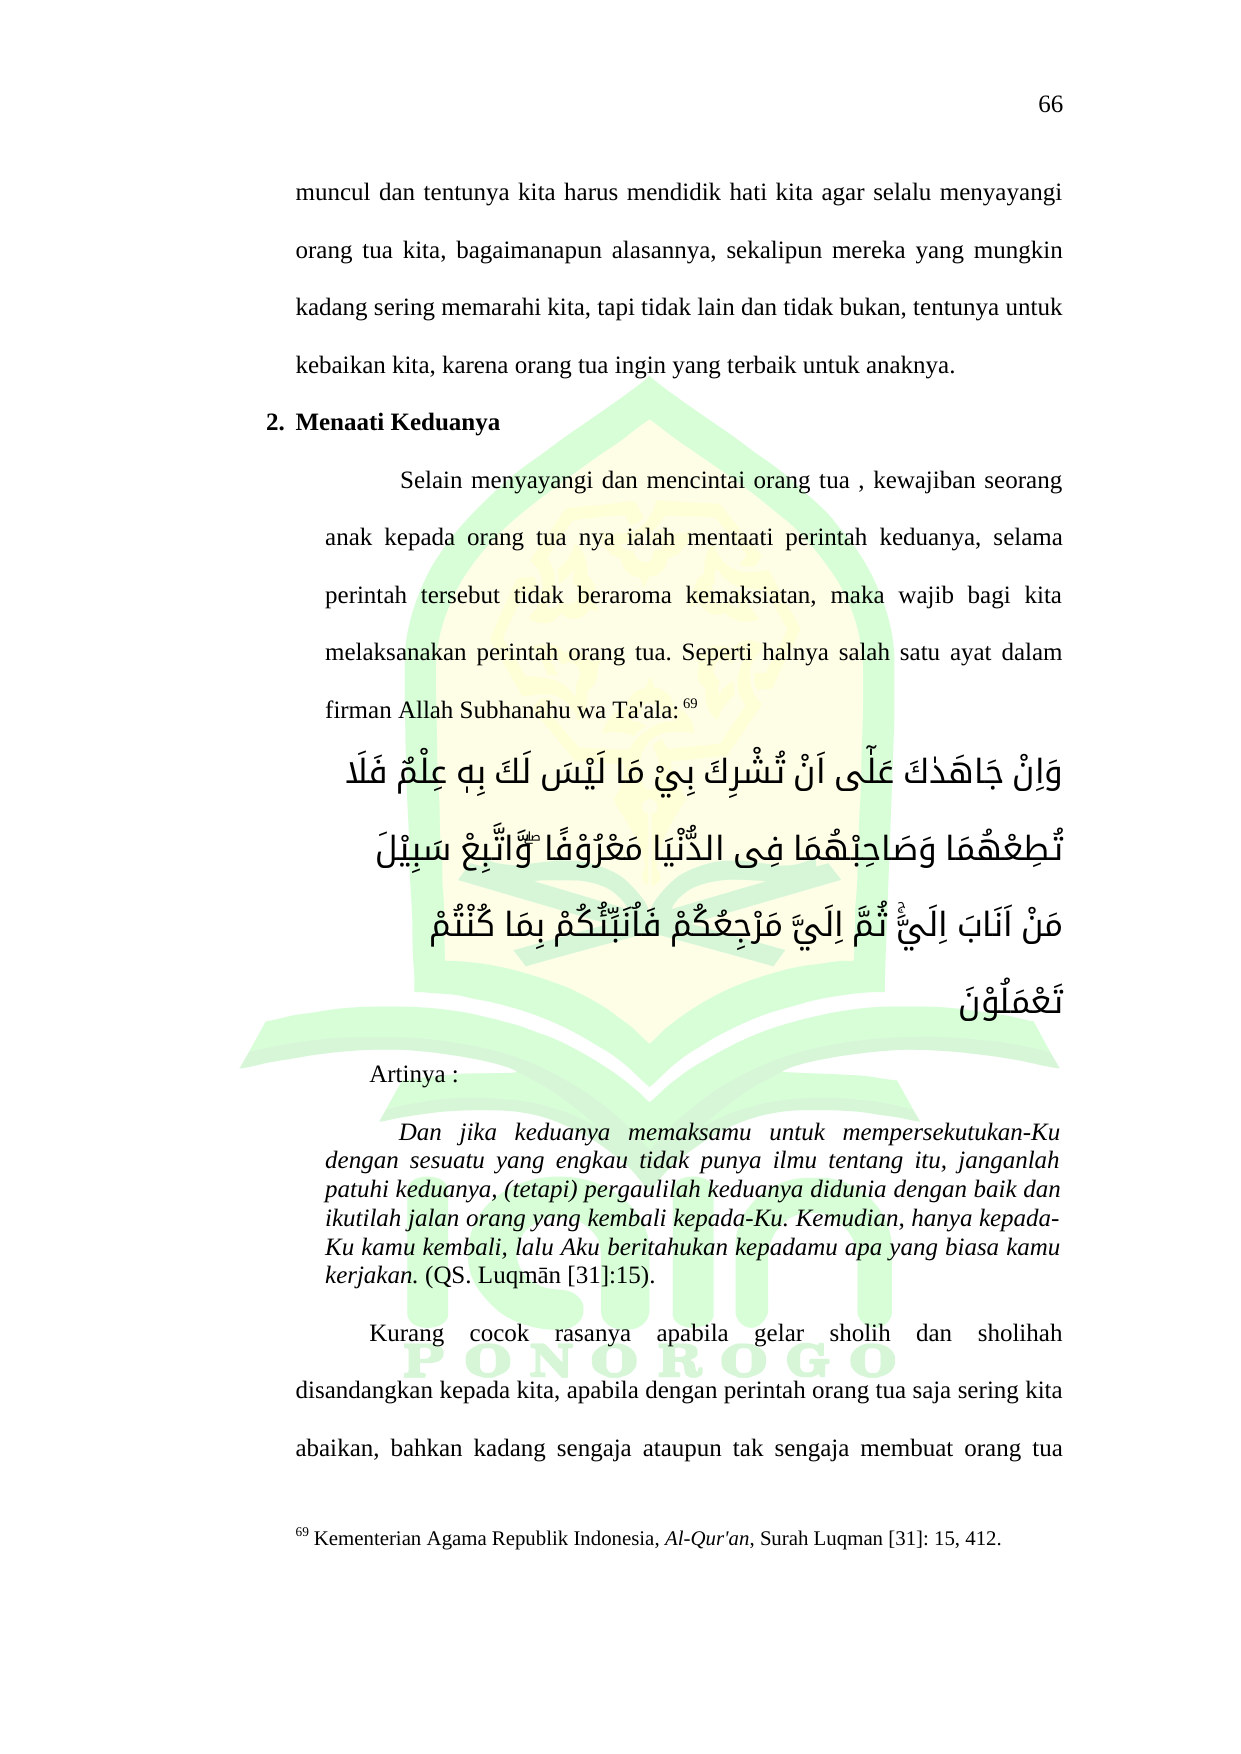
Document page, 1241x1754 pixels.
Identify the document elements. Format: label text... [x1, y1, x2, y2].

text Dan jika keduanya memaksamu untuk mempersekutukan-Ku dengan sesuatu yang engkau tidak punya ilmu tentang itu, janganlah patuhi keduanya, (tetapi) pergaulilah keduanya didunia dengan baik dan ikutilah jalan orang yang kembali kepada-Ku. Kemudian, hanya kepada-Ku kamu kembali, lalu Aku beritahukan kepadamu apa yang biasa kamu kerjakan. (QS. Luqmān [31]:15). [325, 1117, 1063, 1289]
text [295, 177, 1063, 378]
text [295, 1318, 1063, 1462]
text Artinya : [295, 1059, 1063, 1088]
text وَاِنْ جَاهَدٰكَ عَلٰٓى اَنْ تُشْرِكَ بِيْ مَا لَيْسَ لَكَ بِهٖ عِلْمٌ فَلَا تُطِعْهُمَا وَصَاحِبْهُمَا فِى الدُّنْيَا مَعْرُوْفًا ۖوَّاتَّبِعْ سَبِيْلَ مَنْ اَنَابَ اِلَيَّۚ ثُمَّ اِلَيَّ مَرْجِعُكُمْ فَاُنَبِّئُكُمْ بِمَا كُنْتُمْ تَعْمَلُوْنَ [325, 752, 1063, 1021]
text Selain menyayangi dan mencintai orang tua , kewajiban seorang anak kepada orang tua nya ialah mentaati perintah keduanya, selama perintah tersebut tidak beraroma kemaksiatan, maka wajib bagi kita melaksanakan perintah orang tua. Seperti halnya salah satu ayat dalam firman Allah Subhanahu wa Ta'ala: [325, 465, 1063, 724]
list Menaati Keduanya [266, 407, 1063, 436]
